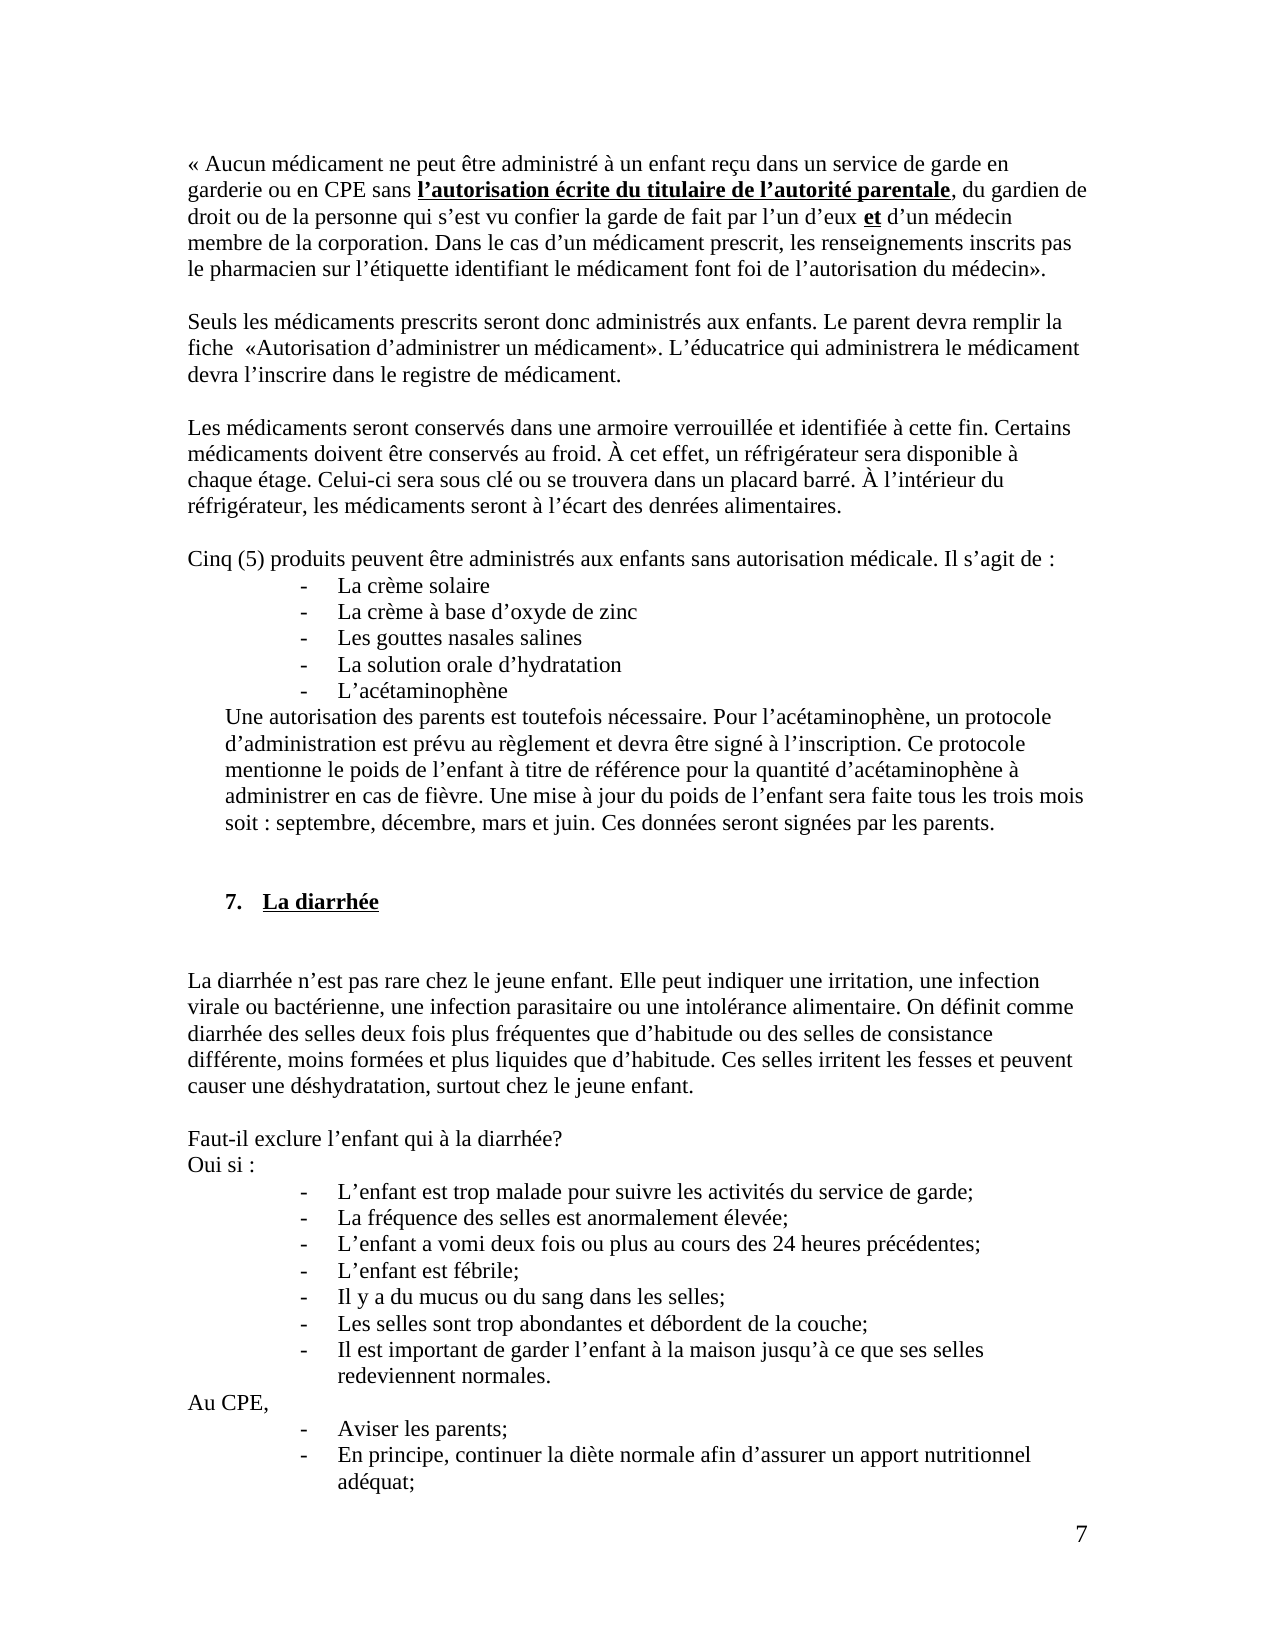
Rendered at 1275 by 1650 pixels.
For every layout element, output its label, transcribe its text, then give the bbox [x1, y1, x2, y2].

list En principe, continuer la diète normale afin d’assurer un apport nutritionnel adéquat; [300, 1441, 1087, 1494]
list Il y a du mucus ou du sang dans les selles; [300, 1283, 1087, 1309]
list La diarrhée [225, 888, 1087, 914]
text Au CPE, [187, 1389, 1087, 1415]
list Les gouttes nasales salines [300, 624, 1087, 651]
list L’enfant a vomi deux fois ou plus au cours des 24 heures précédentes; [300, 1231, 1087, 1257]
list Aviser les parents; [300, 1415, 1087, 1441]
list L’enfant est trop malade pour suivre les activités du service de garde; [300, 1178, 1087, 1204]
list Les selles sont trop abondantes et débordent de la couche; [300, 1309, 1087, 1336]
list La solution orale d’hydratation [300, 651, 1087, 677]
list La fréquence des selles est anormalement élevée; [300, 1204, 1087, 1231]
list L’acétaminophène [300, 677, 1087, 703]
text Faut-il exclure l’enfant qui à la diarrhée? [187, 1125, 1087, 1151]
text La diarrhée n’est pas rare chez le jeune enfant. Elle peut indiquer une irritation, une infection virale ou bactérienne, une infection parasitaire ou une intolérance alimentaire. On définit comme diarrhée des selles deux fois plus fréquentes que d’habitude ou des selles de consistance différente, moins formées et plus liquides que d’habitude. Ces selles irritent les fesses et peuvent causer une déshydratation, surtout chez le jeune enfant. [187, 967, 1087, 1099]
text « Aucun médicament ne peut être administré à un enfant reçu dans un service de garde en garderie ou en CPE sans l’autorisation écrite du titulaire de l’autorité parentale, du gardien de droit ou de la personne qui s’est vu confier la garde de fait par l’un d’eux et d’un médecin membre de la corporation. Dans le cas d’un médicament prescrit, les renseignements inscrits pas le pharmacien sur l’étiquette identifiant le médicament font foi de l’autorisation du médecin». [187, 150, 1087, 282]
text Cinq (5) produits peuvent être administrés aux enfants sans autorisation médicale. Il s’agit de : [187, 545, 1087, 572]
list L’enfant est fébrile; [300, 1257, 1087, 1283]
list La crème à base d’oxyde de zinc [300, 598, 1087, 624]
text Les médicaments seront conservés dans une armoire verrouillée et identifiée à cette fin. Certains médicaments doivent être conservés au froid. À cet effet, un réfrigérateur sera disponible à chaque étage. Celui-ci sera sous clé ou se trouvera dans un placard barré. À l’intérieur du réfrigérateur, les médicaments seront à l’écart des denrées alimentaires. [187, 413, 1087, 519]
text Seuls les médicaments prescrits seront donc administrés aux enfants. Le parent devra remplir la fiche «Autorisation d’administrer un médicament». L’éducatrice qui administrera le médicament devra l’inscrire dans le registre de médicament. [187, 308, 1087, 387]
list Il est important de garder l’enfant à la maison jusqu’à ce que ses selles redeviennent normales. [300, 1336, 1087, 1389]
text Une autorisation des parents est toutefois nécessaire. Pour l’acétaminophène, un protocole d’administration est prévu au règlement et devra être signé à l’inscription. Ce protocole mentionne le poids de l’enfant à titre de référence pour la quantité d’acétaminophène à administrer en cas de fièvre. Une mise à jour du poids de l’enfant sera faite tous les trois mois soit : septembre, décembre, mars et juin. Ces données seront signées par les parents. [225, 703, 1087, 835]
text Oui si : [187, 1151, 1087, 1178]
list La crème solaire [300, 572, 1087, 598]
